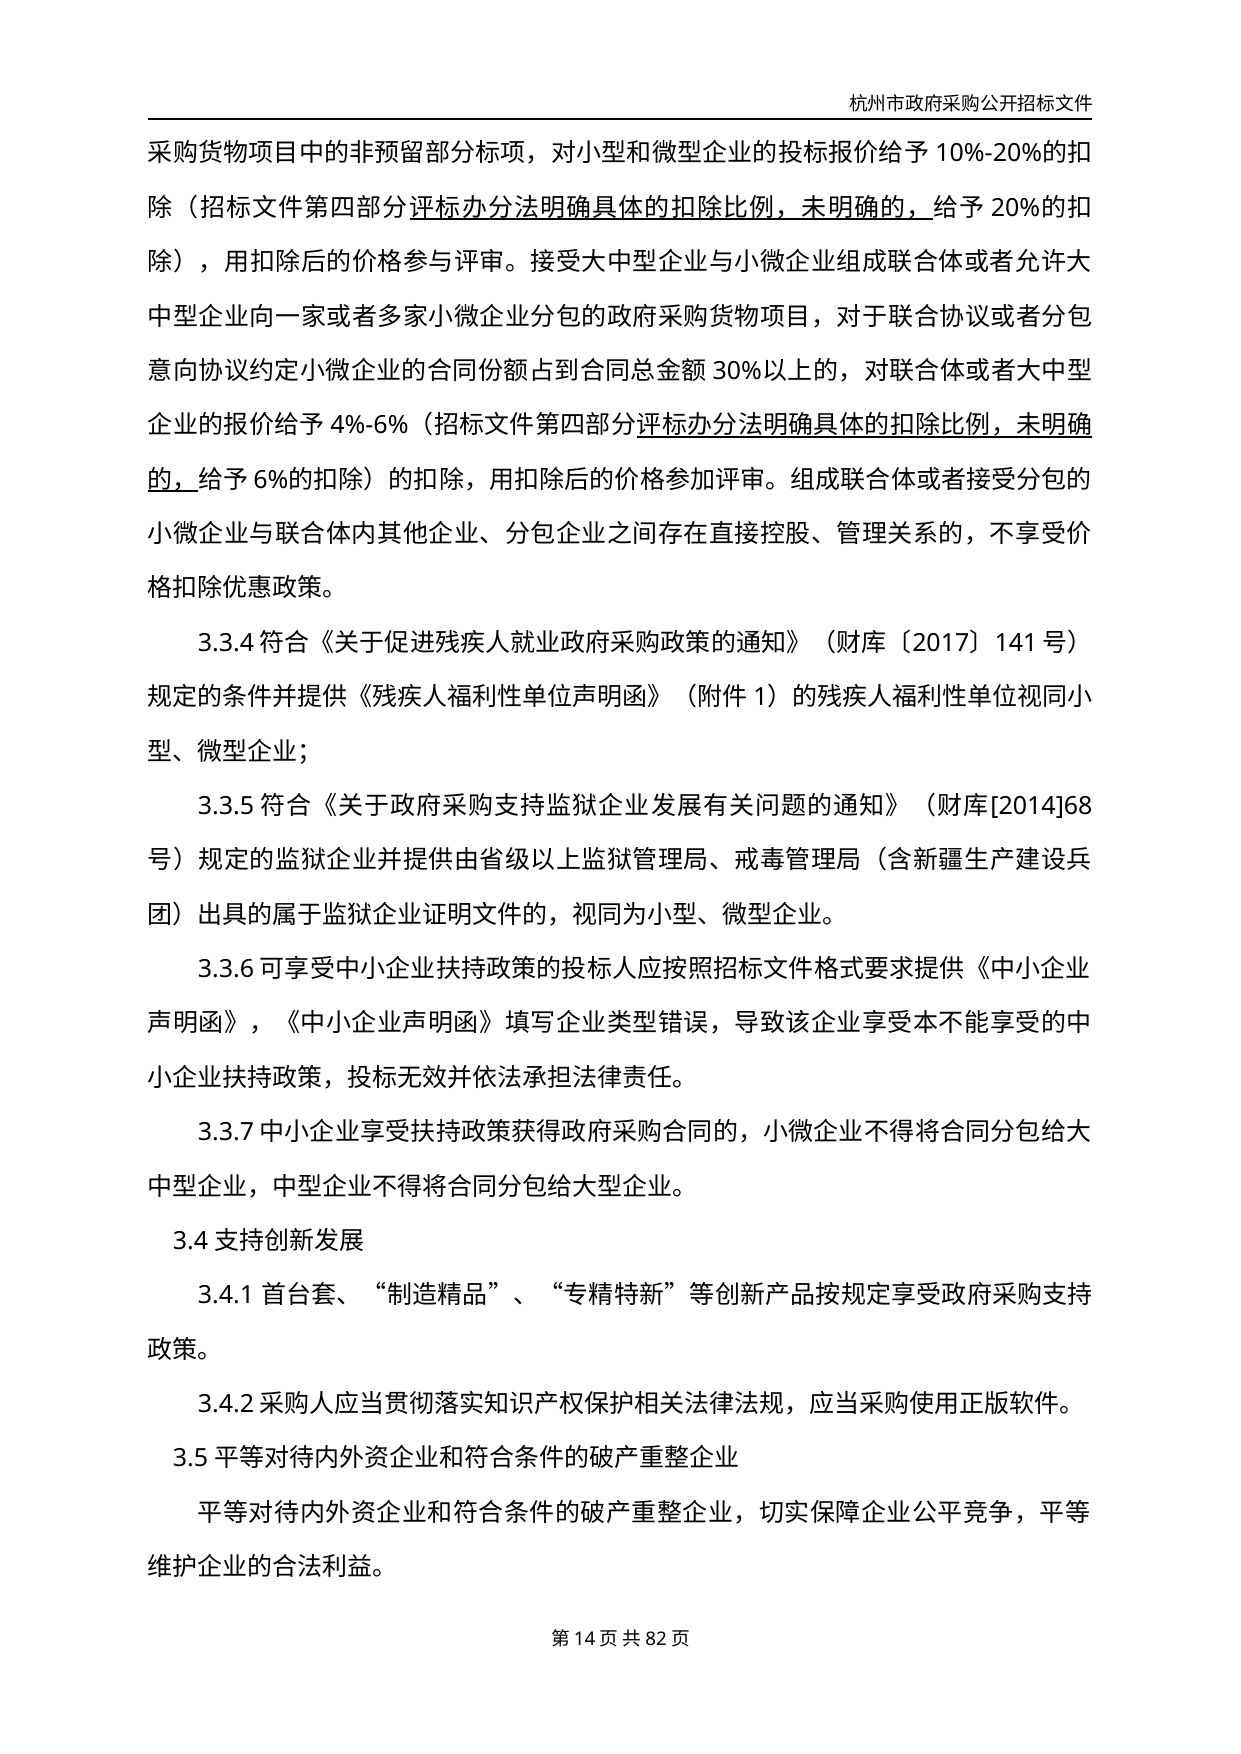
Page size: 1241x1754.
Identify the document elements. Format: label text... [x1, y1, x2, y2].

text 3.3.7中小企业享受扶持政策获得政府采购合同的，小微企业不得将合同分包给大中型企业，中型企业不得将合同分包给大型企业。 [148, 1112, 1092, 1202]
text 3.4 支持创新发展 [148, 1220, 1092, 1257]
text 平等对待内外资企业和符合条件的破产重整企业，切实保障企业公平竞争，平等维护企业的合法利益。 [148, 1492, 1092, 1583]
text 3.3.4符合《关于促进残疾人就业政府采购政策的通知》（财库〔2017〕141号）规定的条件并提供《残疾人福利性单位声明函》（附件1）的残疾人福利性单位视同小型、微型企业； [148, 622, 1092, 767]
text 3.4.1 首台套、“制造精品”、“专精特新”等创新产品按规定享受政府采购支持政策。 [148, 1275, 1092, 1365]
text 3.5 平等对待内外资企业和符合条件的破产重整企业 [148, 1438, 1092, 1474]
text 3.3.5符合《关于政府采购支持监狱企业发展有关问题的通知》（财库[2014]68号）规定的监狱企业并提供由省级以上监狱管理局、戒毒管理局（含新疆生产建设兵团）出具的属于监狱企业证明文件的，视同为小型、微型企业。 [148, 785, 1092, 930]
text 3.3.6可享受中小企业扶持政策的投标人应按照招标文件格式要求提供《中小企业声明函》，《中小企业声明函》填写企业类型错误，导致该企业享受本不能享受的中小企业扶持政策，投标无效并依法承担法律责任。 [148, 948, 1092, 1093]
text 3.4.2采购人应当贯彻落实知识产权保护相关法律法规，应当采购使用正版软件。 [148, 1383, 1092, 1420]
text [148, 133, 1092, 604]
